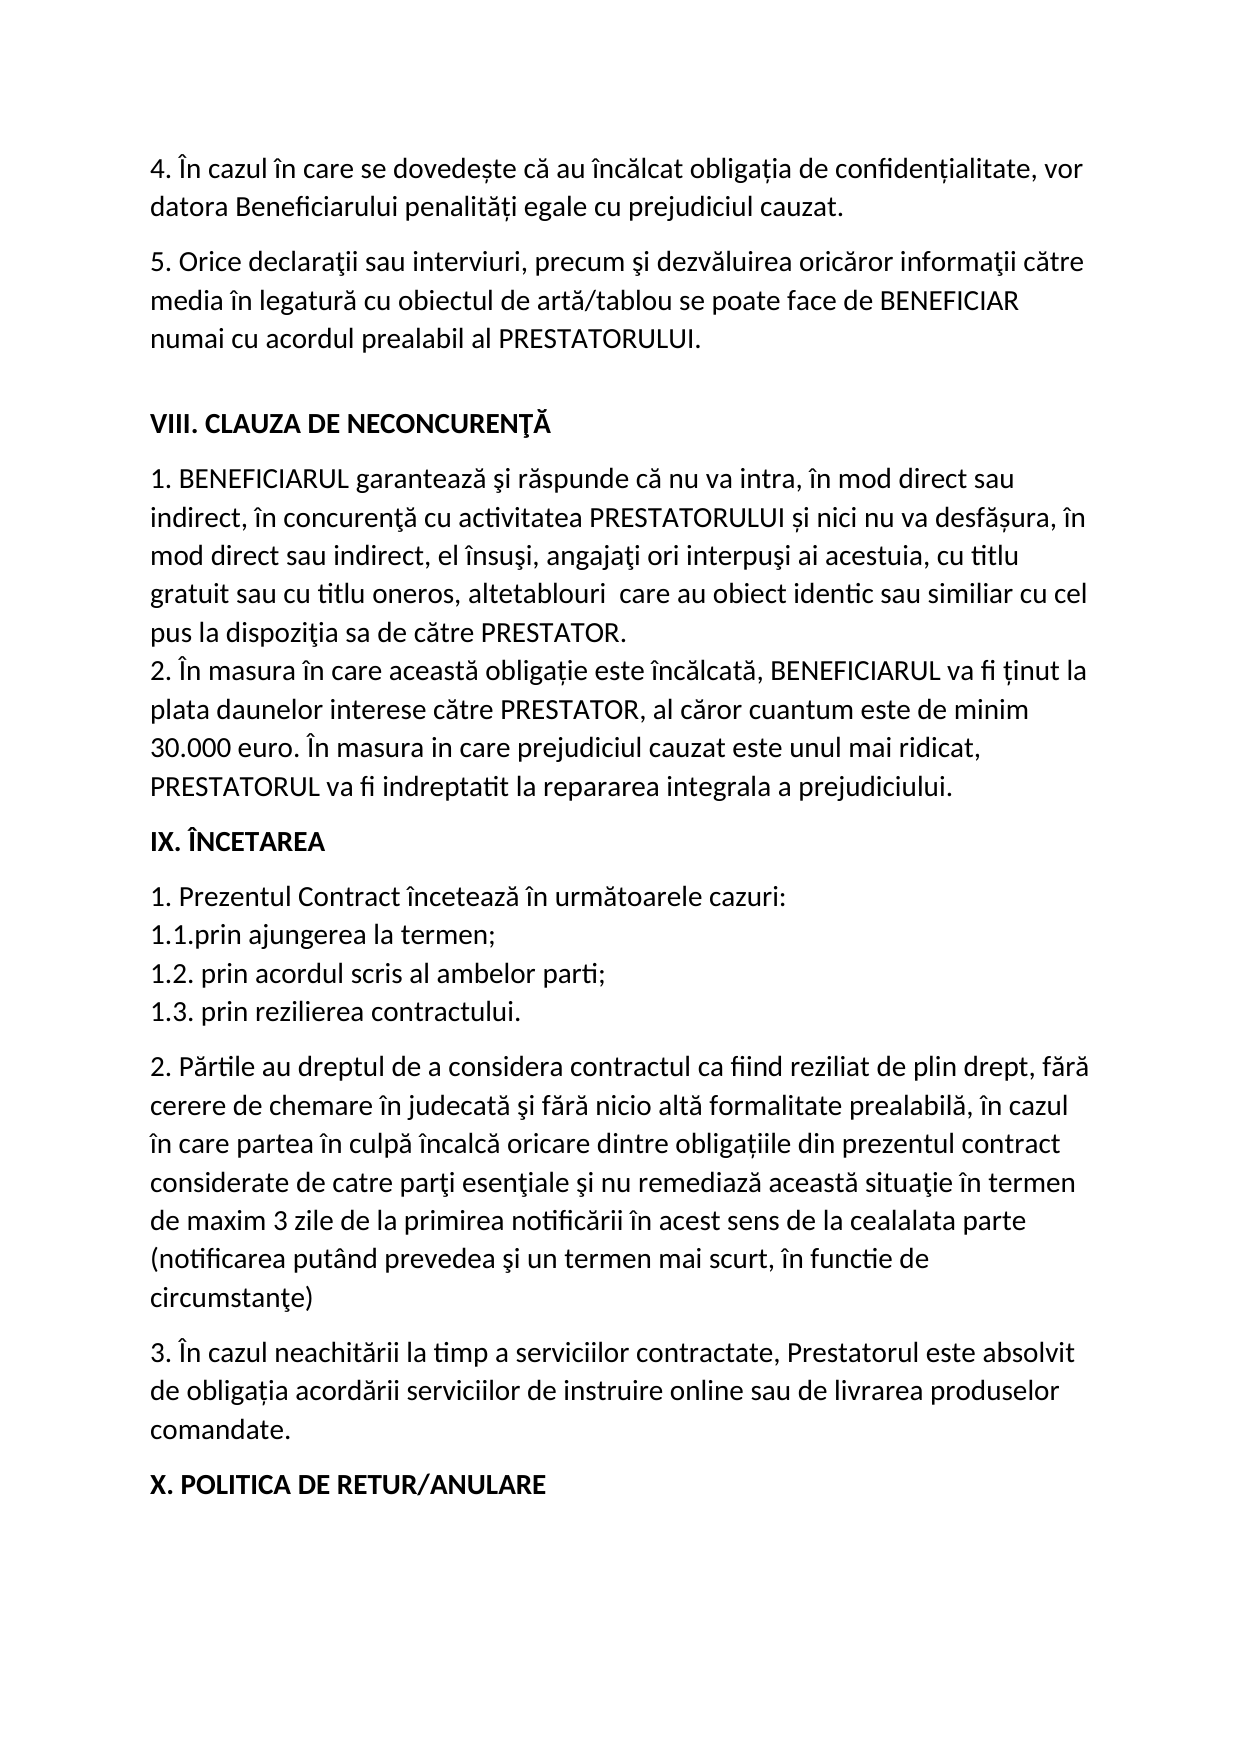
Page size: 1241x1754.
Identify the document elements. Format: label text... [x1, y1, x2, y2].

text 3. În cazul neachitării la timp a serviciilor contractate, Prestatorul este absolvit de obligația acordării serviciilor de instruire online sau de livrarea produselor comandate. [150, 1334, 1090, 1447]
text IX. ÎNCETAREA [150, 823, 1090, 858]
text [150, 150, 1090, 224]
text 1. Prezentul Contract încetează în următoarele cazuri: 1.1.prin ajungerea la termen; 1.2. prin acordul scris al ambelor parti; 1.3. prin rezilierea contractului. [150, 878, 1090, 1029]
text 1. BENEFICIARUL garantează şi răspunde că nu va intra, în mod direct sau indirect, în concurenţă cu activitatea PRESTATORULUI și nici nu va desfășura, în mod direct sau indirect, el însuşi, angajaţi ori interpuşi ai acestuia, cu titlu gratuit sau cu titlu oneros, altetablouri care au obiect identic sau similiar cu cel pus la dispoziţia sa de către PRESTATOR. 2. În masura în care această obligație este încălcată, BENEFICIARUL va fi ținut la plata daunelor interese către PRESTATOR, al căror cuantum este de minim 30.000 euro. În masura in care prejudiciul cauzat este unul mai ridicat, PRESTATORUL va fi indreptatit la repararea integrala a prejudiciului. [150, 460, 1090, 803]
text 2. Părtile au dreptul de a considera contractul ca fiind reziliat de plin drept, fără cerere de chemare în judecată şi fără nicio altă formalitate prealabilă, în cazul în care partea în culpă încalcă oricare dintre obligațiile din prezentul contract considerate de catre parţi esenţiale şi nu remediază această situaţie în termen de maxim 3 zile de la primirea notificării în acest sens de la cealalata parte (notificarea putând prevedea şi un termen mai scurt, în functie de circumstanţe) [150, 1048, 1090, 1314]
text X. POLITICA DE RETUR/ANULARE [150, 1466, 1090, 1502]
text 5. Orice declaraţii sau interviuri, precum şi dezvăluirea oricăror informaţii către media în legatură cu obiectul de artă/tablou se poate face de BENEFICIAR numai cu acordul prealabil al PRESTATORULUI. [150, 243, 1090, 386]
text VIII. CLAUZA DE NECONCURENŢĂ [150, 405, 1090, 441]
